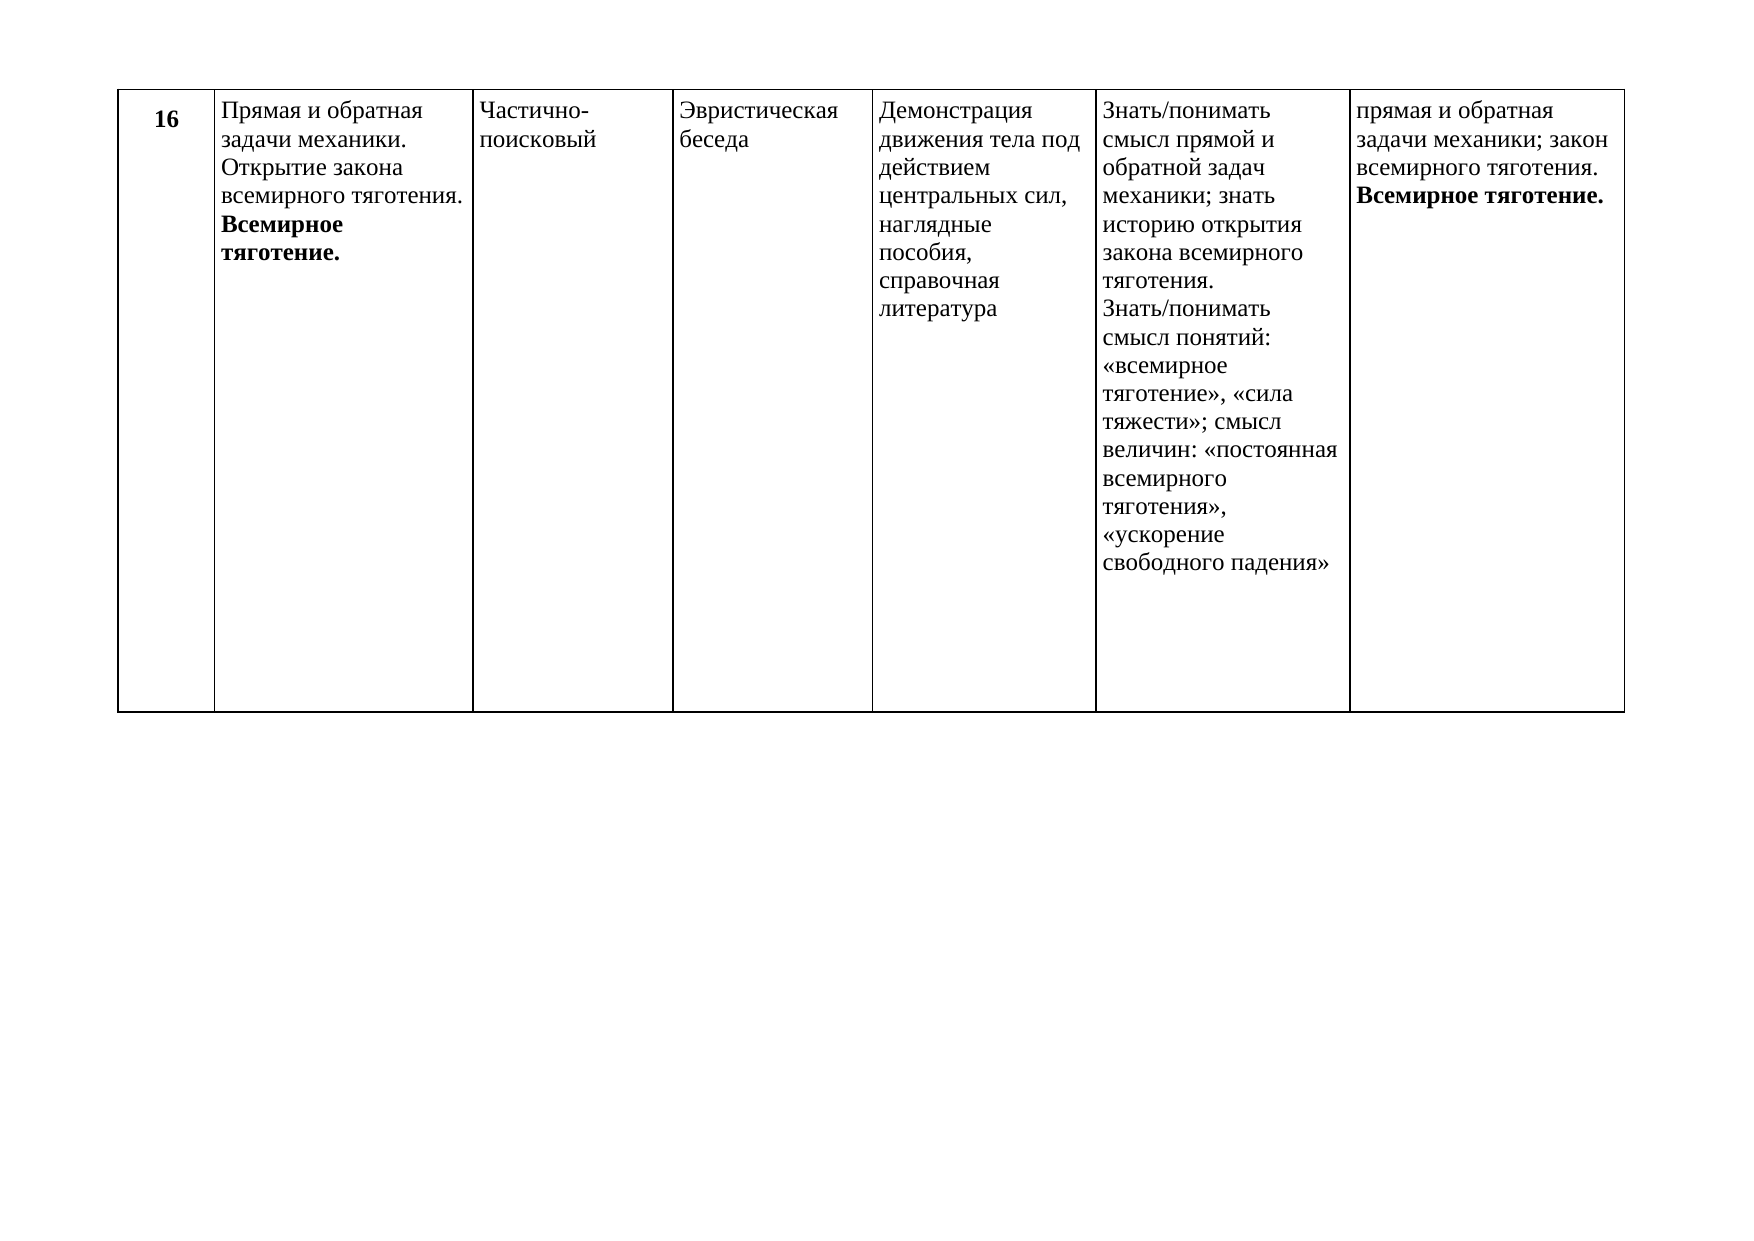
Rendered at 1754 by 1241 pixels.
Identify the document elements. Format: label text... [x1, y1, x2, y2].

table_cell Демонстрация движения тела под действием центральных сил, наглядные пособия, справочная литература [873, 90, 1095, 711]
table_cell Прямая и обратная задачи механики. Открытие закона всемирного тяготения. Всемирное тяготение. [215, 90, 472, 711]
table_cell 16 [119, 90, 214, 711]
table_cell Эвристическая беседа [674, 90, 872, 711]
table_cell прямая и обратная задачи механики; закон всемирного тяготения. Всемирное тяготение. [1351, 90, 1624, 711]
table_cell Знать/понимать смысл прямой и обратной задач механики; знать историю открытия закона всемирного тяготения. Знать/понимать смысл понятий: «всемирное тяготение», «сила тяжести»; смысл величин: «постоянная всемирного тяготения», «ускорение свободного падения» [1097, 90, 1349, 711]
table_cell Частично-поисковый [474, 90, 672, 711]
